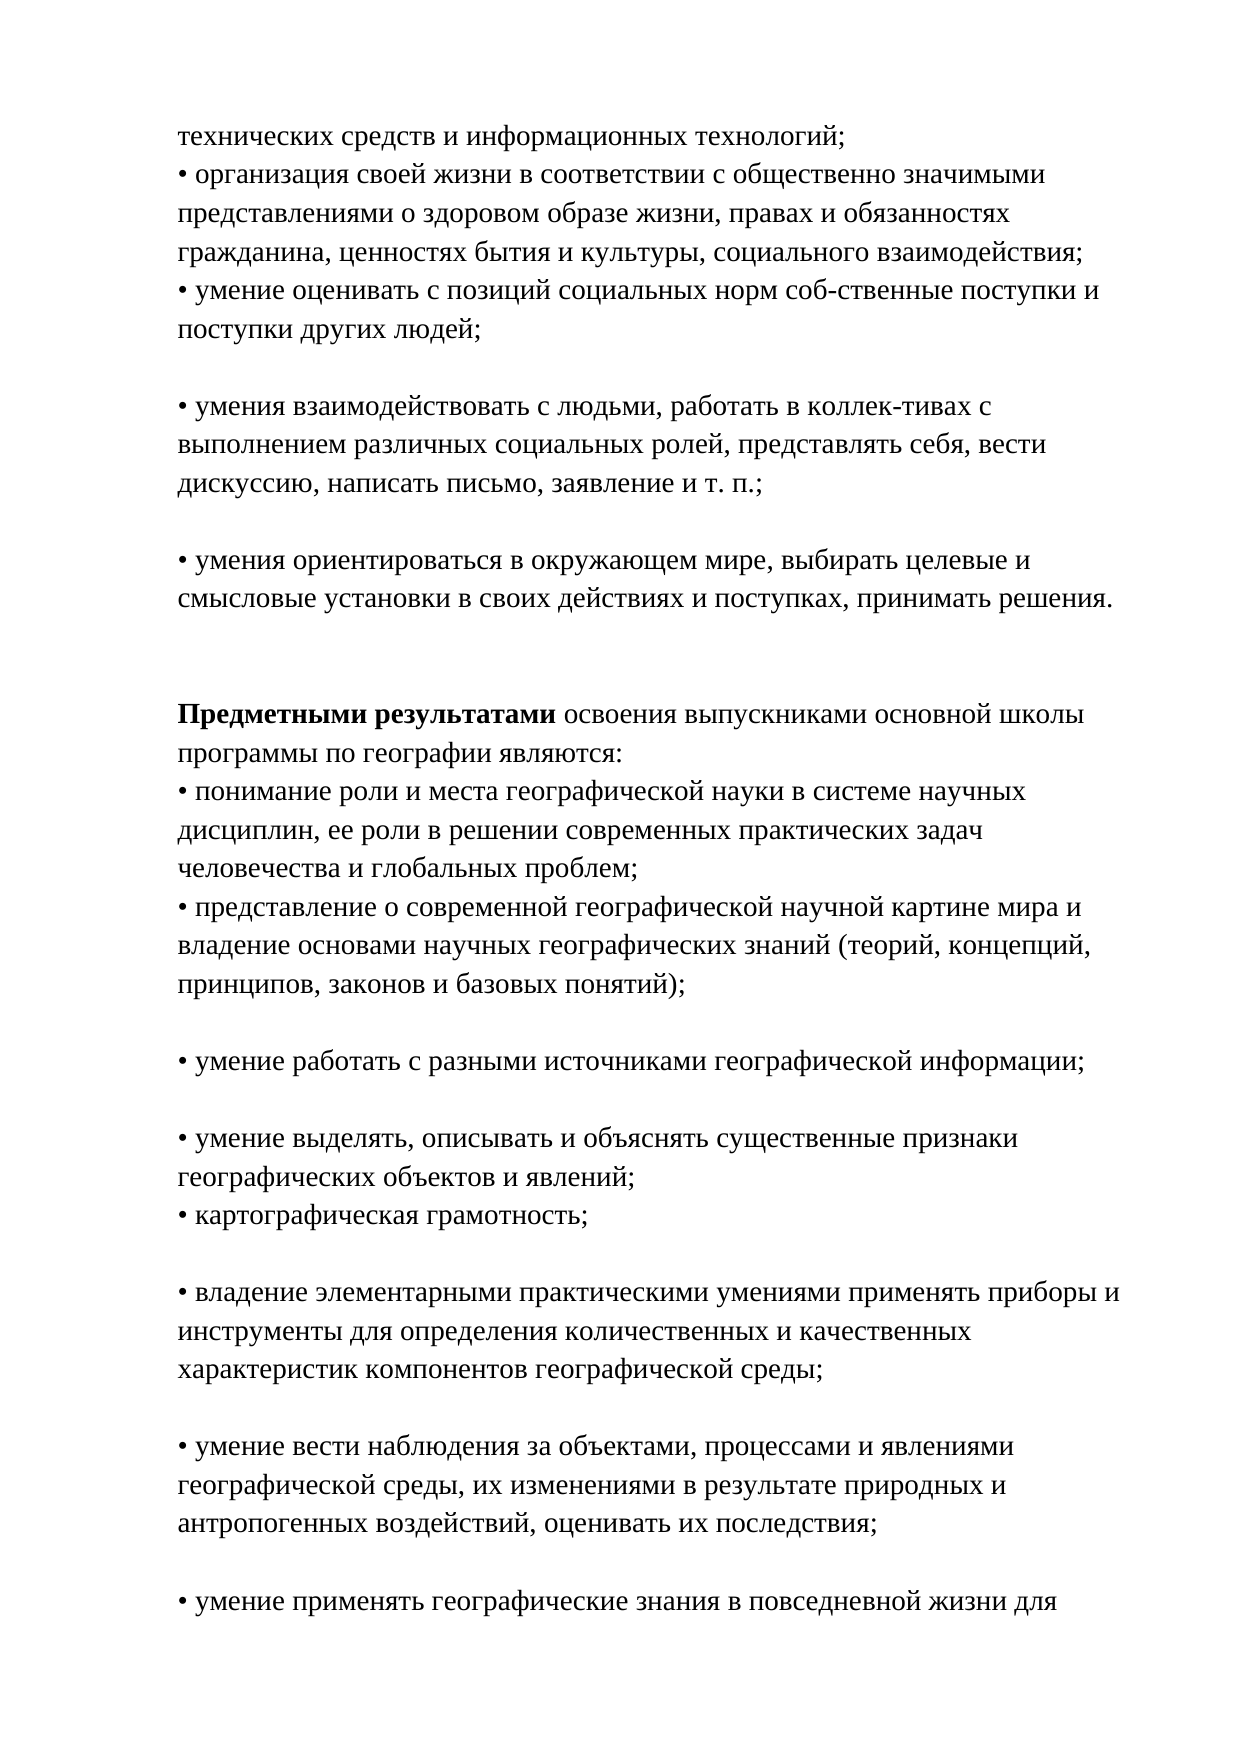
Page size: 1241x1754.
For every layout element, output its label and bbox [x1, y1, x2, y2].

text [177, 118, 1152, 1616]
